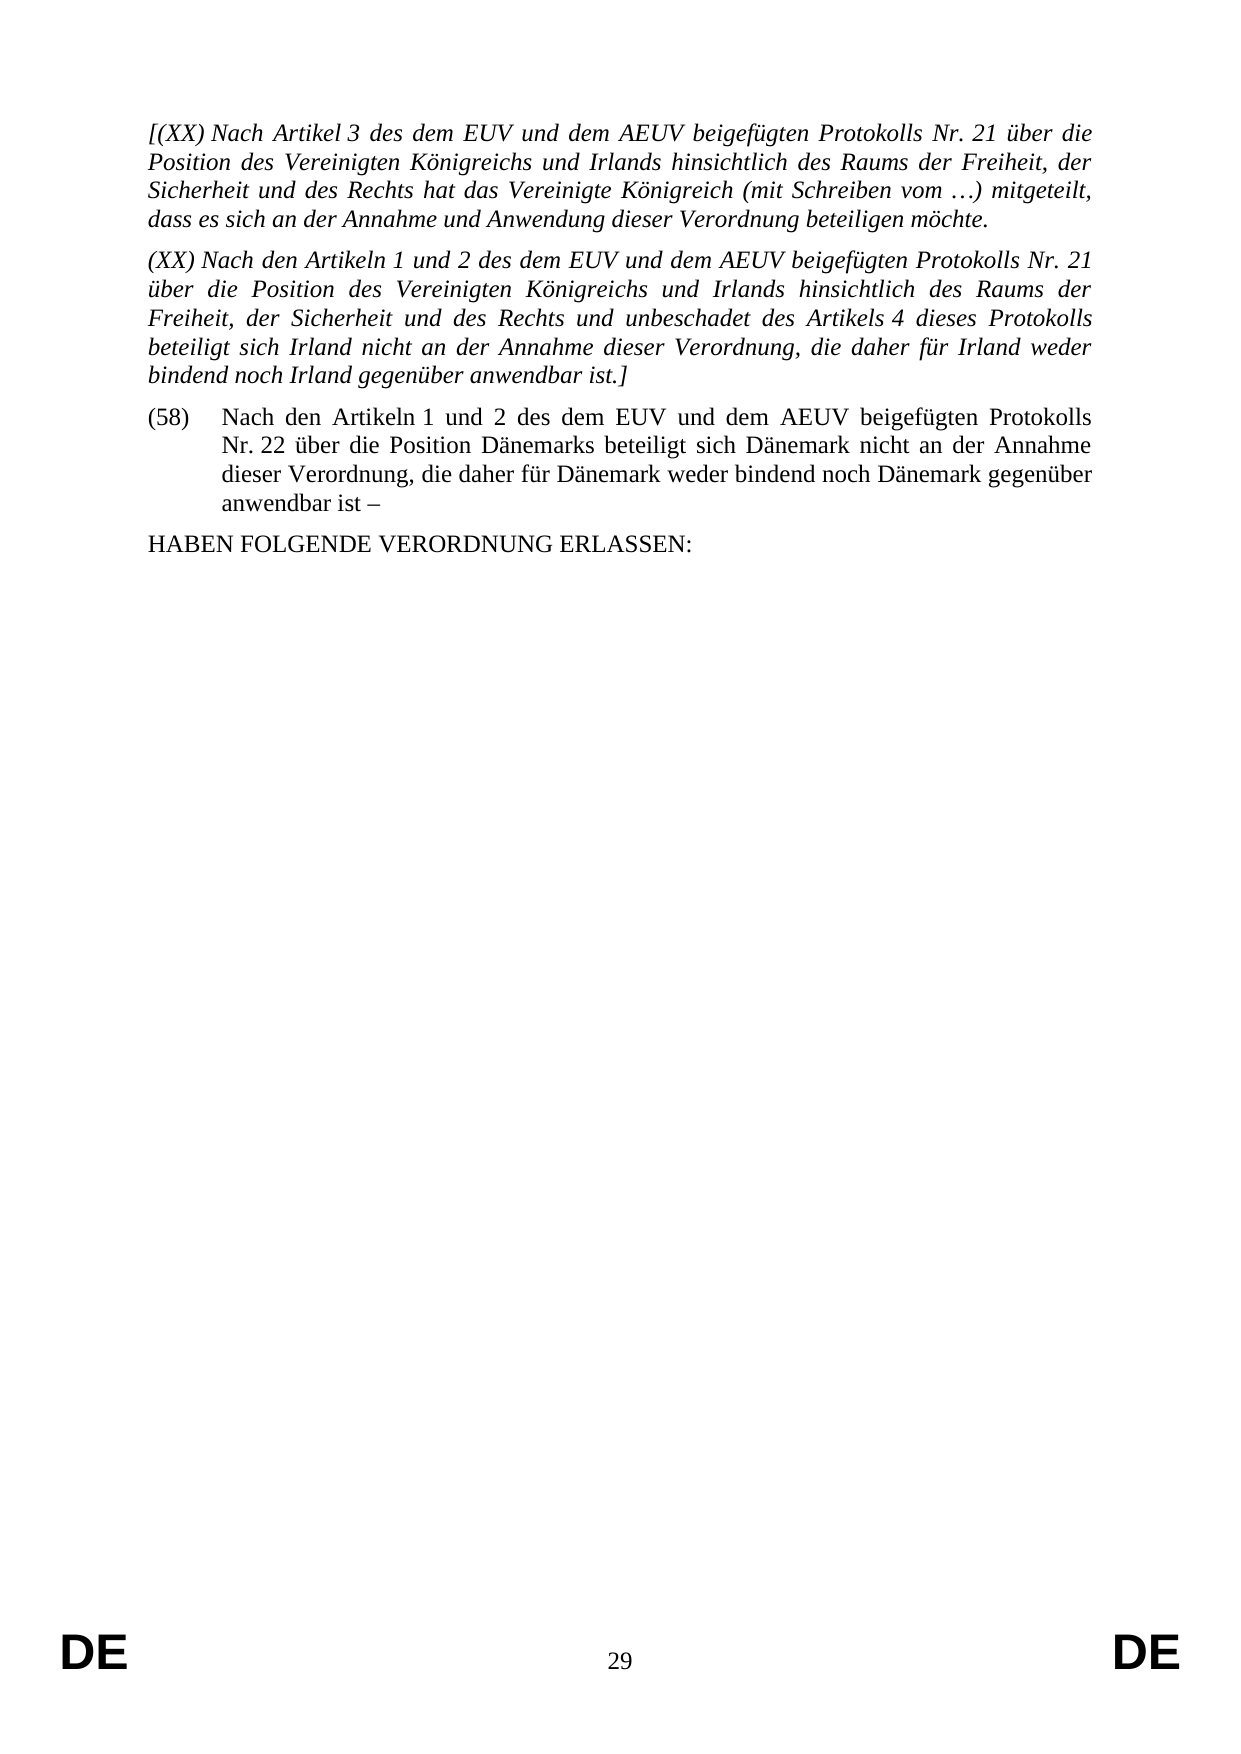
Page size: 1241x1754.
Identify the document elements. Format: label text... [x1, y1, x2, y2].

text (58) Nach den Artikeln 1 und 2 des dem EUV und dem AEUV beigefügten Protokolls Nr. 22 über die Position Dänemarks beteiligt sich Dänemark nicht an der Annahme dieser Verordnung, die daher für Dänemark weder bindend noch Dänemark gegenüber anwendbar ist – [148, 402, 1093, 517]
text (XX) Nach den Artikeln 1 und 2 des dem EUV und dem AEUV beigefügten Protokolls Nr. 21 über die Position des Vereinigten Königreichs und Irlands hinsichtlich des Raums der Freiheit, der Sicherheit und des Rechts und unbeschadet des Artikels 4 dieses Protokolls beteiligt sich Irland nicht an der Annahme dieser Verordnung, die daher für Irland weder bindend noch Irland gegenüber anwendbar ist.] [148, 246, 1093, 389]
text HABEN FOLGENDE VERORDNUNG ERLASSEN: [148, 529, 1093, 558]
text [(XX) Nach Artikel 3 des dem EUV und dem AEUV beigefügten Protokolls Nr. 21 über die Position des Vereinigten Königreichs und Irlands hinsichtlich des Raums der Freiheit, der Sicherheit und des Rechts hat das Vereinigte Königreich (mit Schreiben vom …) mitgeteilt, dass es sich an der Annahme und Anwendung dieser Verordnung beteiligen möchte. [148, 118, 1093, 233]
